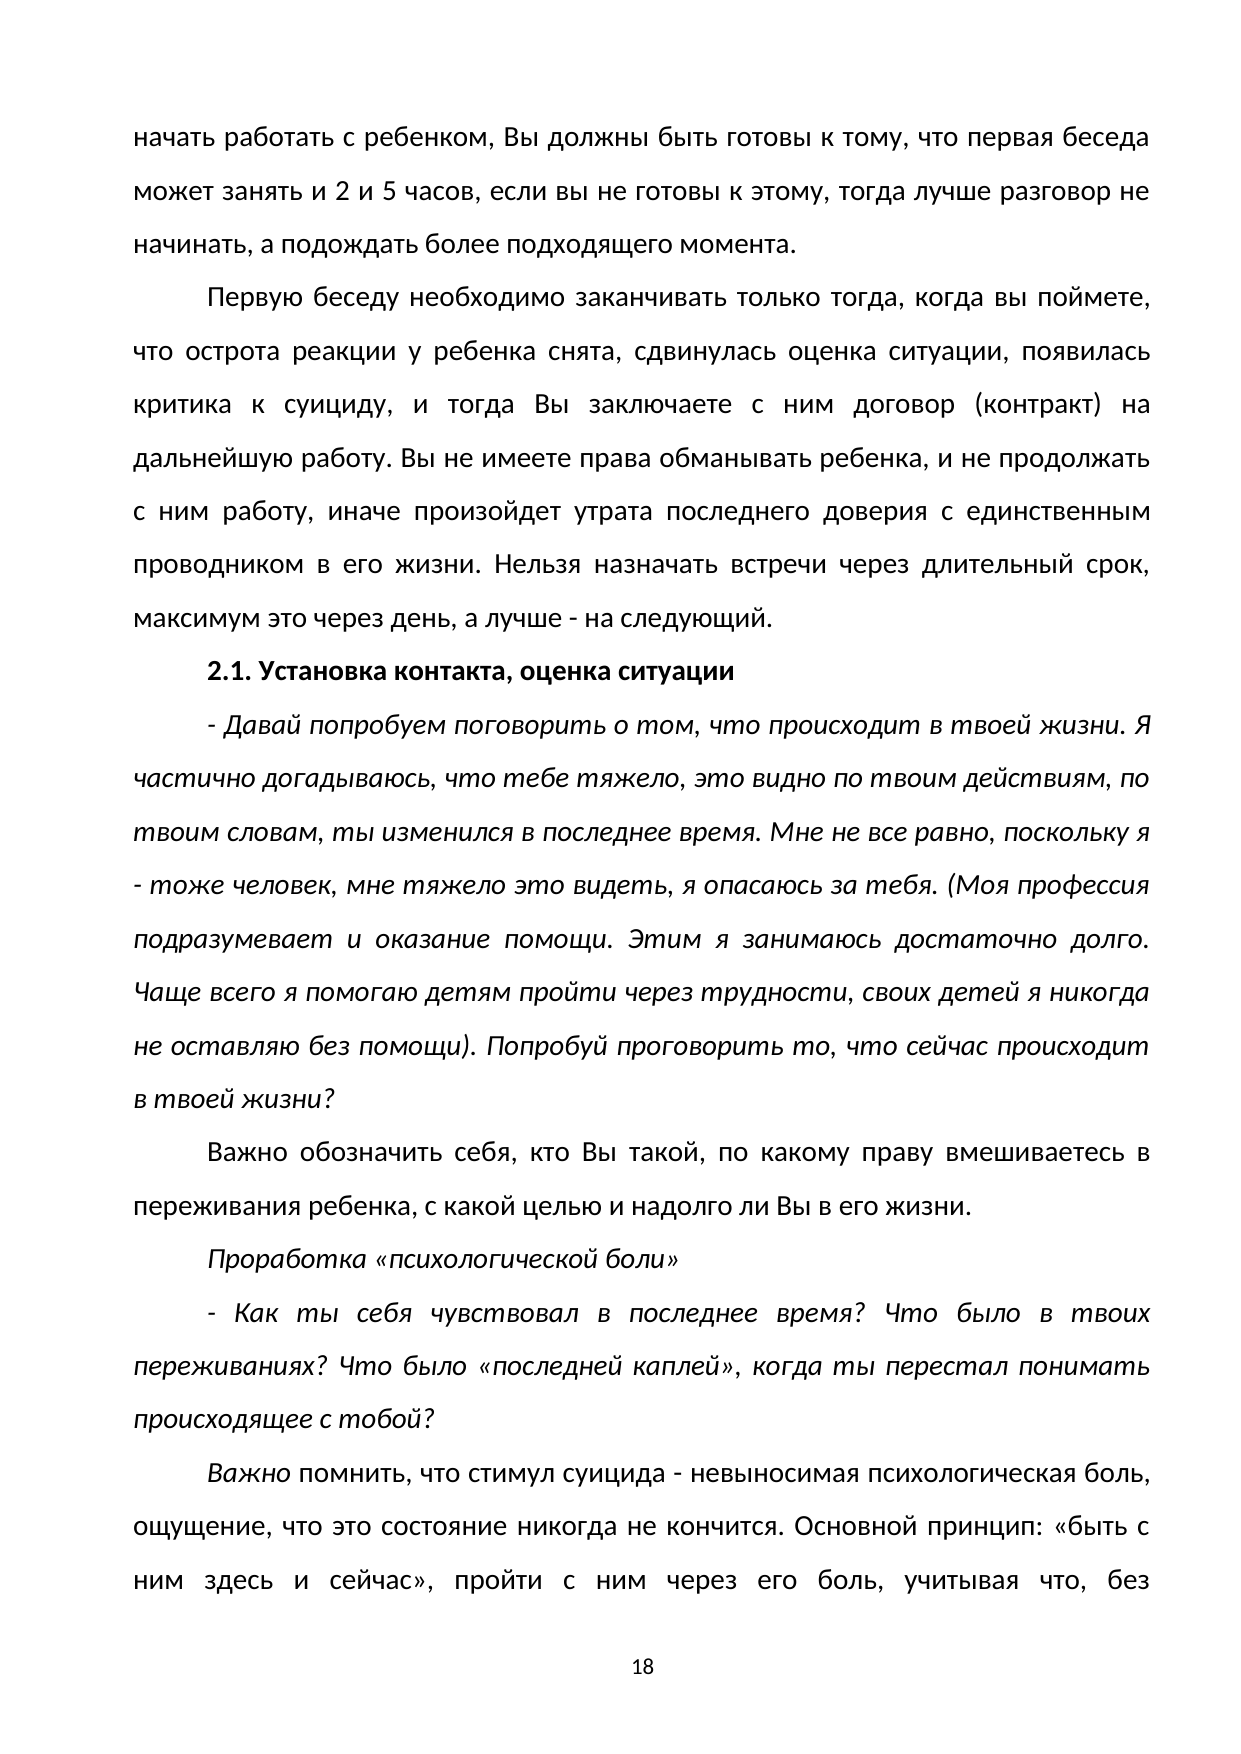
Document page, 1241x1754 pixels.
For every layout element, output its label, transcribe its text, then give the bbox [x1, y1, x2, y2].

text Проработка «психологической боли» [133, 1240, 1152, 1276]
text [133, 118, 1152, 261]
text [133, 1454, 1152, 1597]
text Важно обозначить себя, кто Вы такой, по какому праву вмешиваетесь в переживания ребенка, с какой целью и надолго ли Вы в его жизни. [133, 1133, 1152, 1222]
text - Давай попробуем поговорить о том, что происходит в твоей жизни. Я частично догадываюсь, что тебе тяжело, это видно по твоим действиям, по твоим словам, ты изменился в последнее время. Мне не все равно, поскольку я - тоже человек, мне тяжело это видеть, я опасаюсь за тебя. (Моя профессия подразумевает и оказание помощи. Этим я занимаюсь достаточно долго. Чаще всего я помогаю детям пройти через трудности, своих детей я никогда не оставляю без помощи). Попробуй проговорить то, что сейчас происходит в твоей жизни? [133, 706, 1152, 1116]
text - Как ты себя чувствовал в последнее время? Что было в твоих переживаниях? Что было «последней каплей», когда ты перестал понимать происходящее с тобой? [133, 1294, 1152, 1436]
text Первую беседу необходимо заканчивать только тогда, когда вы поймете, что острота реакции у ребенка снята, сдвинулась оценка ситуации, появилась критика к суициду, и тогда Вы заключаете с ним договор (контракт) на дальнейшую работу. Вы не имеете права обманывать ребенка, и не продолжать с ним работу, иначе произойдет утрата последнего доверия с единственным проводником в его жизни. Нельзя назначать встречи через длительный срок, максимум это через день, а лучше - на следующий. [133, 278, 1152, 635]
text 2.1. Установка контакта, оценка ситуации [133, 652, 1152, 688]
